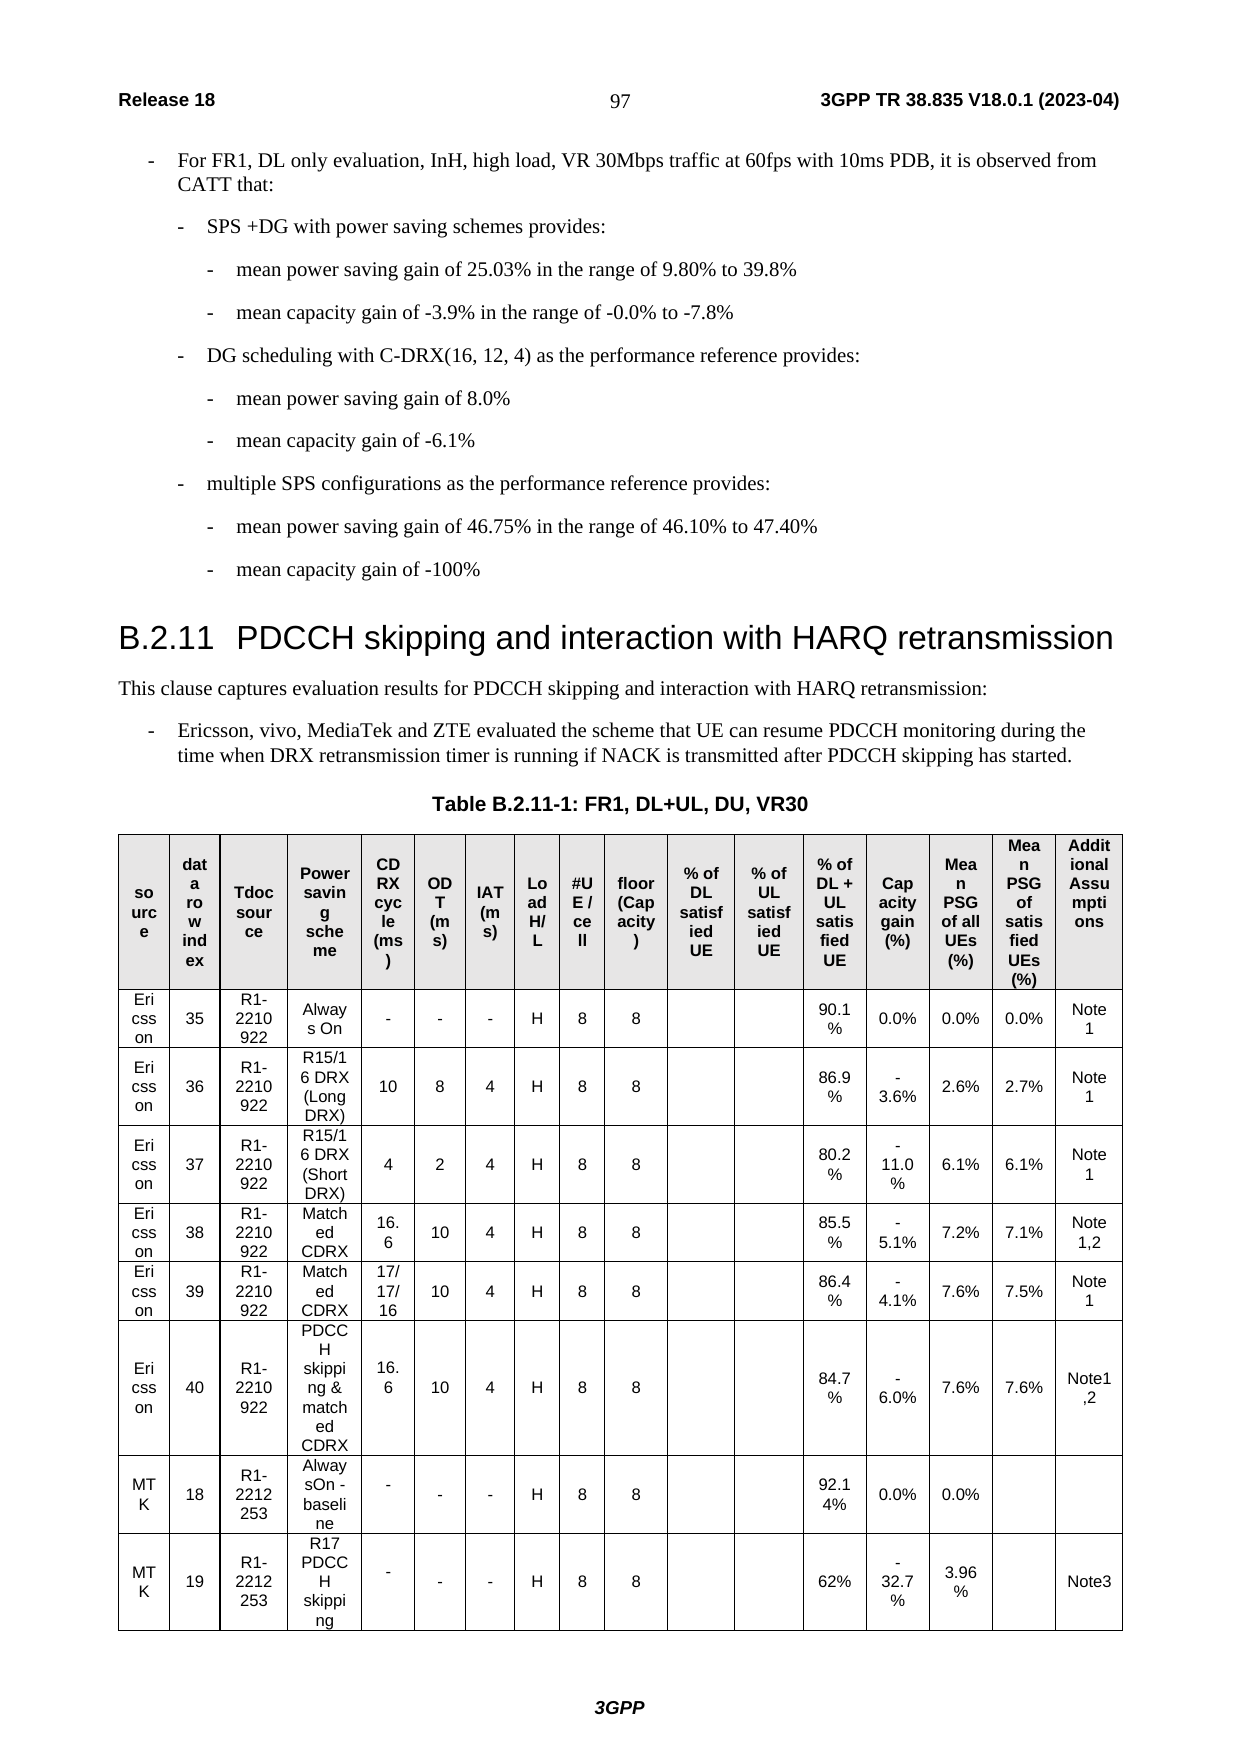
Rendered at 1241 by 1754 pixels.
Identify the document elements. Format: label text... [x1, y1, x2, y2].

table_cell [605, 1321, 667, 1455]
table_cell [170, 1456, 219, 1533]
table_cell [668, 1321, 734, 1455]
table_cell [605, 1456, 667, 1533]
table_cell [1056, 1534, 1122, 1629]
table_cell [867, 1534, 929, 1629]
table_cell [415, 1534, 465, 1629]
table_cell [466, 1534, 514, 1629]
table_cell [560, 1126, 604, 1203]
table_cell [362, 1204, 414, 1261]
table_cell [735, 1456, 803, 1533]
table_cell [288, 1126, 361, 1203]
text - mean capacity gain of -6.1% [207, 428, 1122, 452]
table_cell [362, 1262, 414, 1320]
text - Ericsson, vivo, MediaTek and ZTE evaluated the scheme that UE can resume PDCCH monitoring during the time when DRX retransmission timer is running if NACK is transmitted after PDCCH skipping has started. [148, 718, 1122, 767]
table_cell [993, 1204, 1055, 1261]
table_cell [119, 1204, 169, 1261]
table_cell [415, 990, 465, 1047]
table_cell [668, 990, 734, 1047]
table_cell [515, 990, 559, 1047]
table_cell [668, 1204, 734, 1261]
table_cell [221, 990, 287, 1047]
text Table B.2.11-1: FR1, DL+UL, DU, VR30 [118, 792, 1122, 816]
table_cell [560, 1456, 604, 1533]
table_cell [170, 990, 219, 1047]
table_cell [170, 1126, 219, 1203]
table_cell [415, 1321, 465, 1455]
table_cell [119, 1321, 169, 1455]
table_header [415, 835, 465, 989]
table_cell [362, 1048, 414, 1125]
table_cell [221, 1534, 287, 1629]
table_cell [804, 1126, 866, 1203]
text - SPS +DG with power saving schemes provides: [177, 214, 1122, 238]
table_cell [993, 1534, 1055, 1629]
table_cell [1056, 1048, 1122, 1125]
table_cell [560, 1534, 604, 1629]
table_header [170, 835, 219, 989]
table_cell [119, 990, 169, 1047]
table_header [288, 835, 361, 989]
text - mean power saving gain of 25.03% in the range of 9.80% to 39.8% [207, 257, 1122, 281]
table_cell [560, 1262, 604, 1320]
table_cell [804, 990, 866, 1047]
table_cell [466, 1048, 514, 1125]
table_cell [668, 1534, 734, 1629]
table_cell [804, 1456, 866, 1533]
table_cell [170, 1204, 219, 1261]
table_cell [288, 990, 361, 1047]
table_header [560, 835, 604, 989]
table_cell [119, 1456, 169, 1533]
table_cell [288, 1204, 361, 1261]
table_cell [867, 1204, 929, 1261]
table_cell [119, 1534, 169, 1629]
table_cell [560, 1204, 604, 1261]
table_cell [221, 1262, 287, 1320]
text - For FR1, DL only evaluation, InH, high load, VR 30Mbps traffic at 60fps with 10ms PDB, it is observed from CATT that: [148, 147, 1122, 196]
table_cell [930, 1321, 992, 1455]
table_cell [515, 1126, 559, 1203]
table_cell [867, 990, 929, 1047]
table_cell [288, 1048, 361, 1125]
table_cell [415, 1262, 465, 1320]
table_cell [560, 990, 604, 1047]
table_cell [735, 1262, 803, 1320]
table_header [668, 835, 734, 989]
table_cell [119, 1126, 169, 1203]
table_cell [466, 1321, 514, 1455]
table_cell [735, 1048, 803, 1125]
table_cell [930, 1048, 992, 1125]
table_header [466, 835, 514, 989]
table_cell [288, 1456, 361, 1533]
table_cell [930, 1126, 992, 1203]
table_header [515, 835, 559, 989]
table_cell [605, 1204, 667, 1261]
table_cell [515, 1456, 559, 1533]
text - multiple SPS configurations as the performance reference provides: [177, 471, 1122, 495]
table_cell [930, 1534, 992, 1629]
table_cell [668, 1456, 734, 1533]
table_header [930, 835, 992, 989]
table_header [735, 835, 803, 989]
text This clause captures evaluation results for PDCCH skipping and interaction with HARQ retransmission: [118, 676, 1122, 700]
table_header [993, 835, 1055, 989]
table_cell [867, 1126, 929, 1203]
text - DG scheduling with C-DRX(16, 12, 4) as the performance reference provides: [177, 343, 1122, 367]
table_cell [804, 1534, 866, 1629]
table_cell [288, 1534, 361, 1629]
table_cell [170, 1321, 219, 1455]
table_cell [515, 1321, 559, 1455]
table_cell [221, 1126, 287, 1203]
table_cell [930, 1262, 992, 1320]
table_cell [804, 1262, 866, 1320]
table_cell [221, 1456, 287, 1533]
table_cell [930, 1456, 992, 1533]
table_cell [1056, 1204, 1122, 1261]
text - mean power saving gain of 46.75% in the range of 46.10% to 47.40% [207, 514, 1122, 538]
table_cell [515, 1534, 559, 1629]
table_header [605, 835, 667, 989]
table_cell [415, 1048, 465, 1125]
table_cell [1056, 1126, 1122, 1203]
subtitle B.2.11 PDCCH skipping and interaction with HARQ retransmission [118, 618, 1122, 657]
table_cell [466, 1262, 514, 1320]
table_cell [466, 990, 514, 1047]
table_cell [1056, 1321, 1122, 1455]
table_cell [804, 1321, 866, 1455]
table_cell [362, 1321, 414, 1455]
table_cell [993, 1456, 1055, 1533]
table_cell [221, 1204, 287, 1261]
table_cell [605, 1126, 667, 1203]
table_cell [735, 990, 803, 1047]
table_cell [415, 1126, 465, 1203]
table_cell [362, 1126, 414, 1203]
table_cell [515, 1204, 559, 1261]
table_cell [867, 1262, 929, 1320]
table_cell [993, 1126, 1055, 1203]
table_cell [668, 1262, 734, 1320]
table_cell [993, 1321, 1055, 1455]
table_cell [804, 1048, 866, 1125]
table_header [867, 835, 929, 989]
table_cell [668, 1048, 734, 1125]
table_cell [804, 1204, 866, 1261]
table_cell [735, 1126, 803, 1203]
text - mean capacity gain of -3.9% in the range of -0.0% to -7.8% [207, 300, 1122, 324]
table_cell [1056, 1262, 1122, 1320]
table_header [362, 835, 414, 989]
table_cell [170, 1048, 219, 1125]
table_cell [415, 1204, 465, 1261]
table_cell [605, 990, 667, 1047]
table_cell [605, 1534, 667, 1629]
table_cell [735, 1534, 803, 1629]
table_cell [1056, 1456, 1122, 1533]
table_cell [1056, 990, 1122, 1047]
text - mean capacity gain of -100% [207, 557, 1122, 581]
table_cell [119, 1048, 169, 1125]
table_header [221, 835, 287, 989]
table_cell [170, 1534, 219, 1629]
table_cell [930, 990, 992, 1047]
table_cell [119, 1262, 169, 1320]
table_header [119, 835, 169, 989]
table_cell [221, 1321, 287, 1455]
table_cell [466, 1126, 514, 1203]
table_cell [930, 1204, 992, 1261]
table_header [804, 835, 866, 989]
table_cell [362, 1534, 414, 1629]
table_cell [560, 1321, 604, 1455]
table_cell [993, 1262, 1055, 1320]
text - mean power saving gain of 8.0% [207, 386, 1122, 410]
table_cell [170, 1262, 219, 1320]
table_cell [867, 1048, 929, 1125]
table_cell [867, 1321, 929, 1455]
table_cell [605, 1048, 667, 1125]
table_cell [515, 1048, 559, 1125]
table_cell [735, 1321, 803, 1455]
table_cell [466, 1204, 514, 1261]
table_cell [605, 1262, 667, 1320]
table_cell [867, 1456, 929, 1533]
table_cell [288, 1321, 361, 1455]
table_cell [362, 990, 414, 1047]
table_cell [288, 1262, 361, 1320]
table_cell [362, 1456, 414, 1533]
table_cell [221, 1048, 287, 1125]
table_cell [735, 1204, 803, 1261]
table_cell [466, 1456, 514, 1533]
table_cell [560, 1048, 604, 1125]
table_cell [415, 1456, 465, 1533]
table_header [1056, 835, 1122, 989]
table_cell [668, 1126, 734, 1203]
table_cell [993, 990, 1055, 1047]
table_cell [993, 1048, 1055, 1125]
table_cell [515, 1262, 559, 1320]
